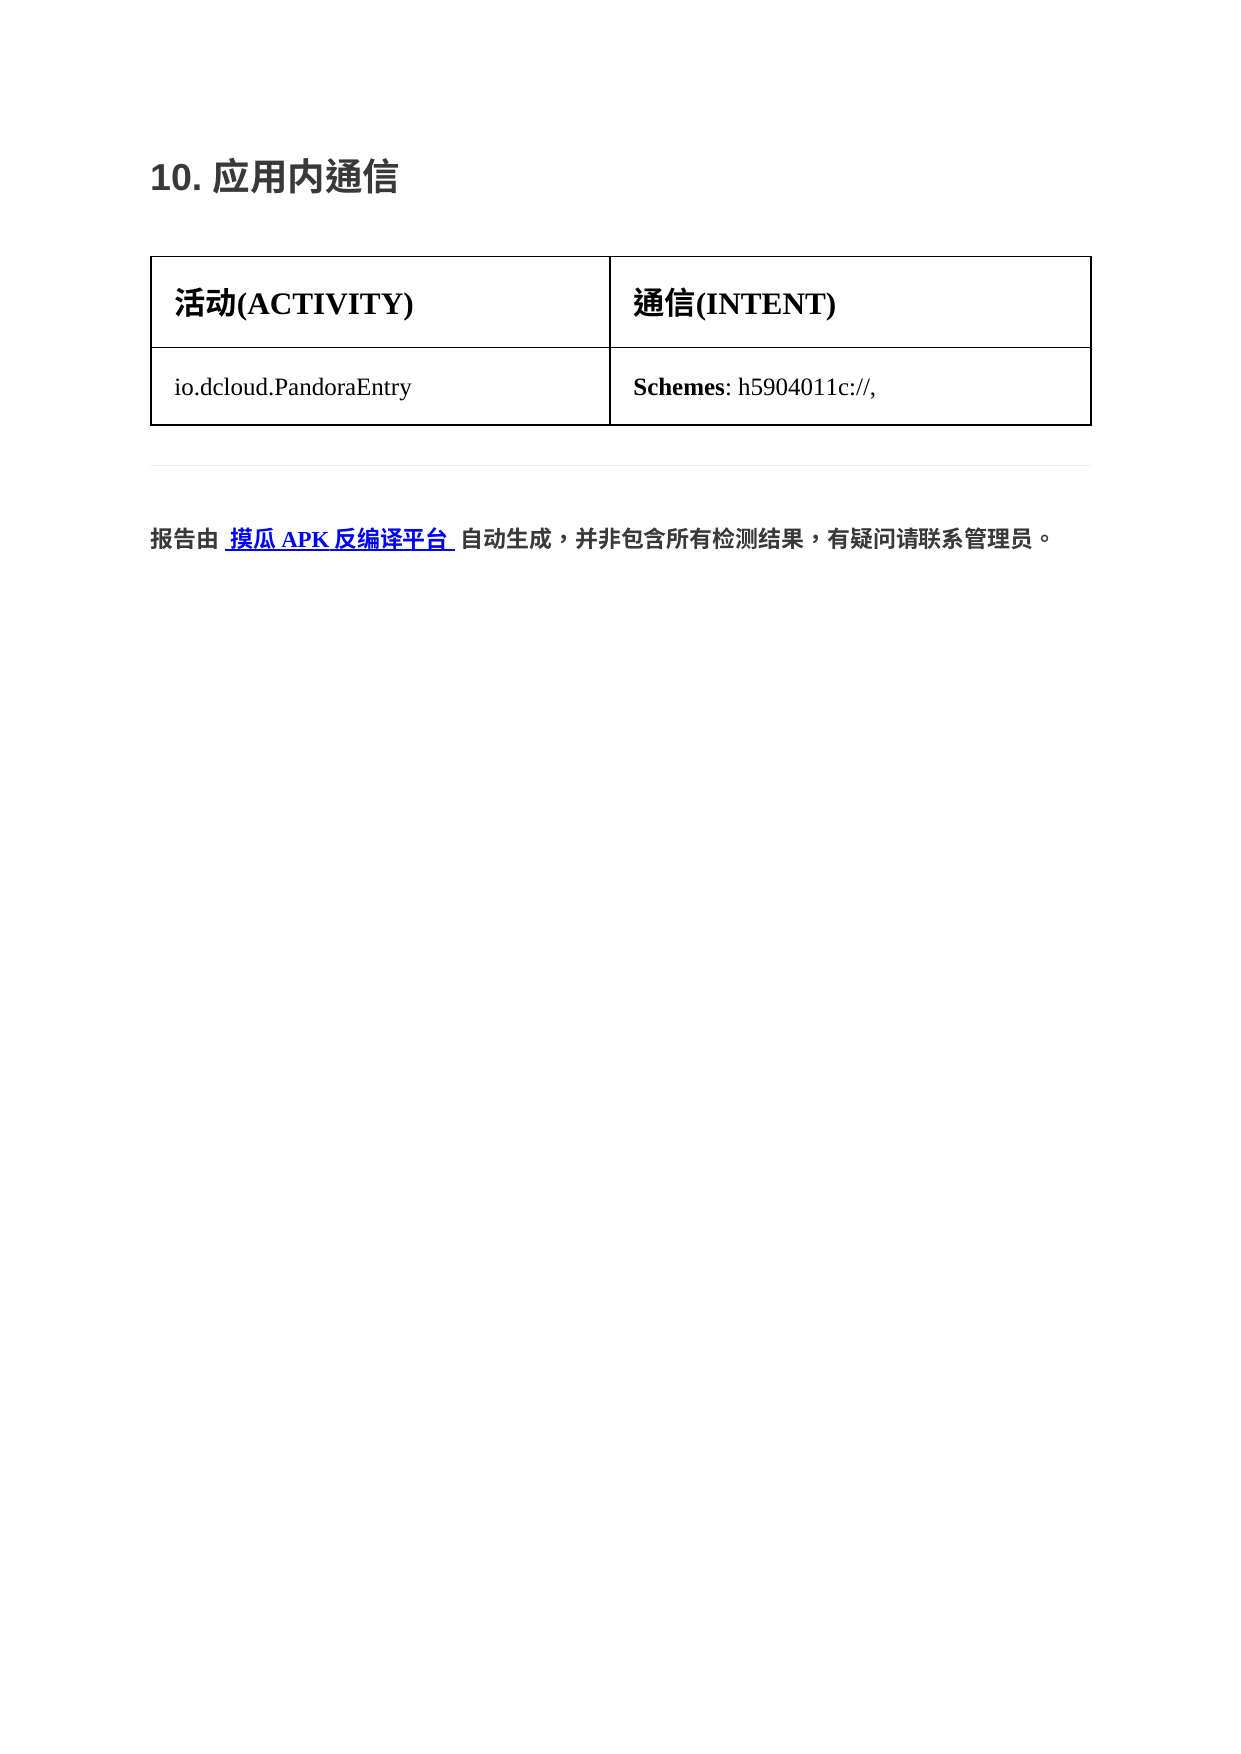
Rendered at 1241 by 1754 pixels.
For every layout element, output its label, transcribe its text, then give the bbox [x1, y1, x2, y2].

table_cell io.dcloud.PandoraEntry [152, 348, 609, 424]
table_header 活动(ACTIVITY) [152, 257, 609, 347]
table_cell Schemes: h5904011c://, [611, 348, 1090, 424]
table_header 通信(INTENT) [611, 257, 1090, 347]
text 报告由 摸瓜APK反编译平台 自动生成，并非包含所有检测结果，有疑问请联系管理员。 [150, 523, 1090, 554]
subtitle 10. 应用内通信 [150, 150, 1090, 201]
